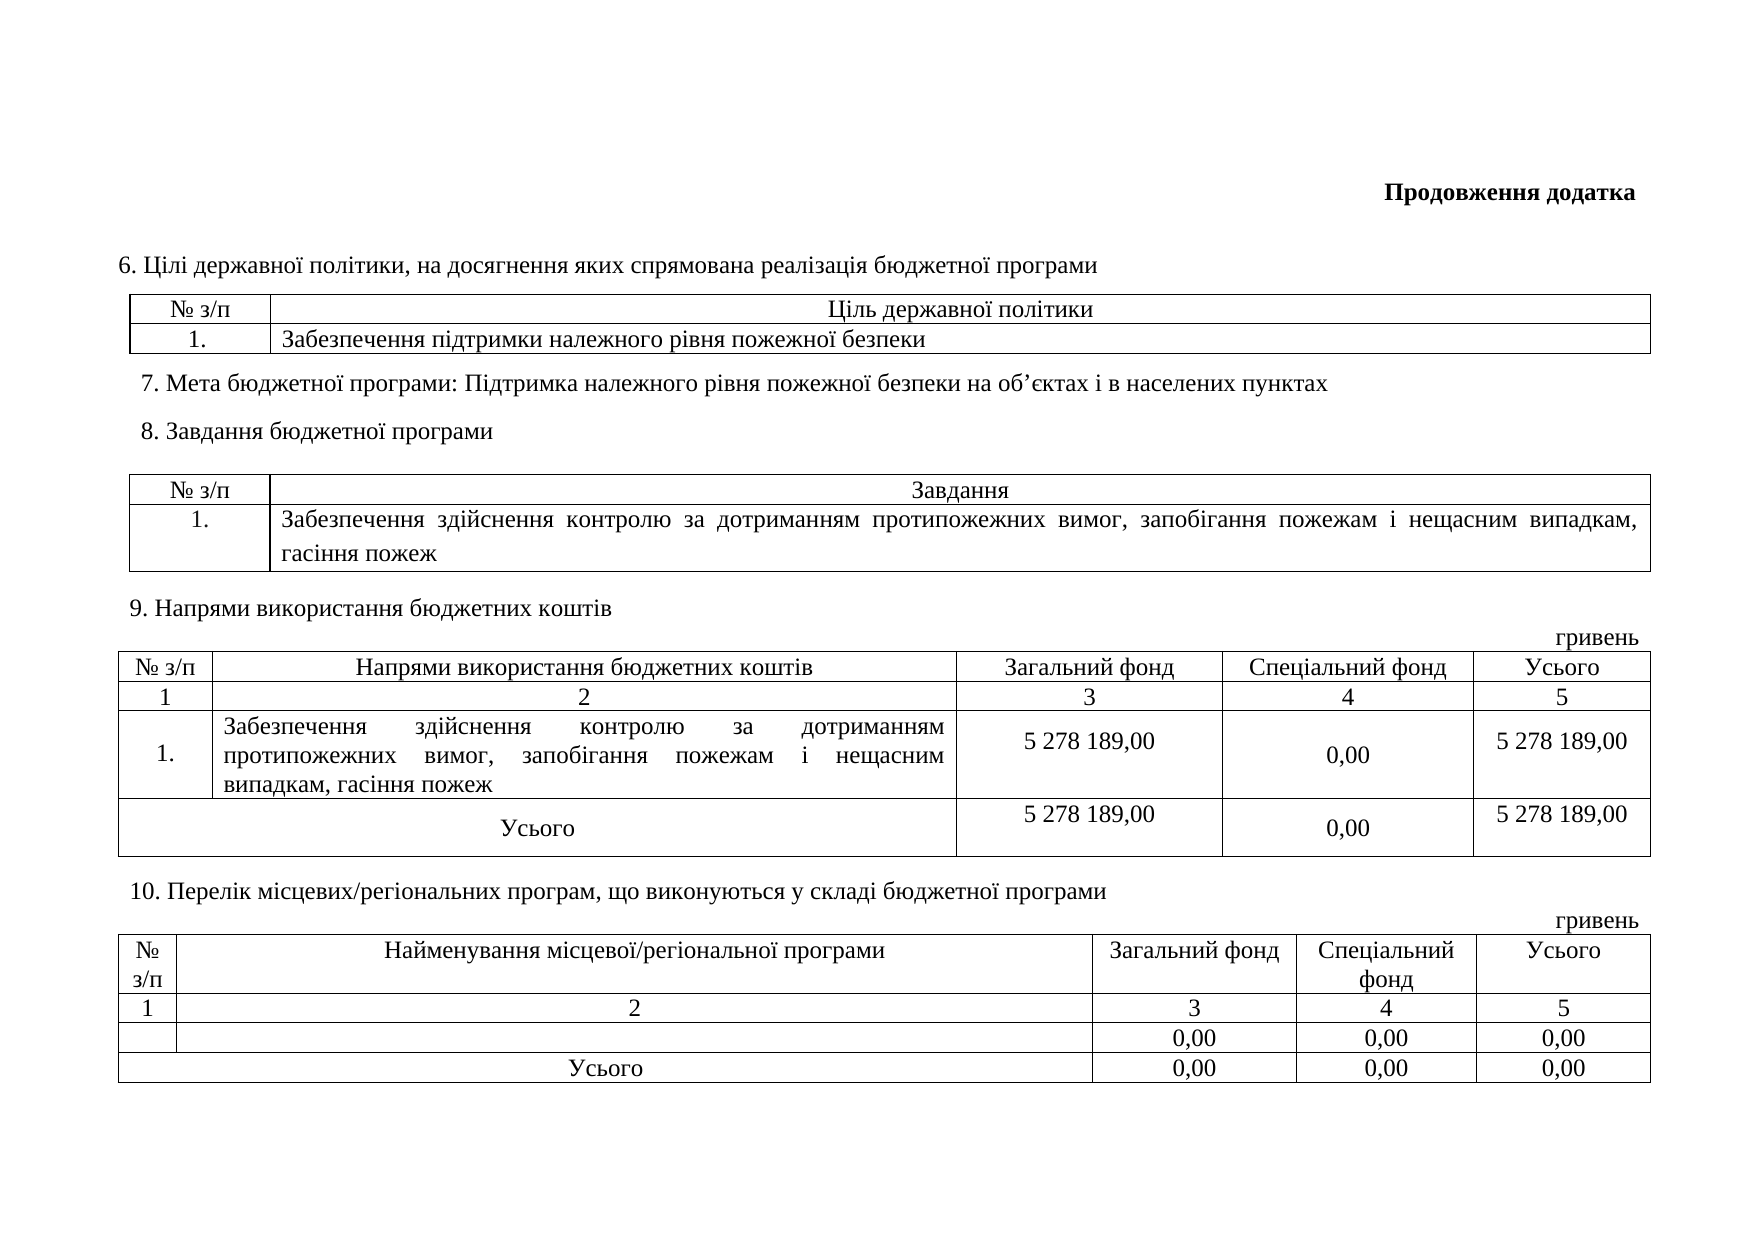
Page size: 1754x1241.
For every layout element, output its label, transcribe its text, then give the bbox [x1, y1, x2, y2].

text Продовження додатка [118, 177, 1636, 206]
table_cell 1 [119, 682, 212, 710]
table_cell 3 [1093, 994, 1296, 1022]
table_cell Завдання [271, 475, 1650, 503]
table_cell гривень [118, 905, 1650, 934]
table_cell Усього [1474, 652, 1650, 681]
table_cell Усього [119, 1053, 1092, 1082]
table_cell 0,00 [1477, 1053, 1650, 1082]
table_cell Усього [119, 799, 956, 856]
table_cell 4 [1297, 994, 1476, 1022]
table_cell Забезпечення підтримки належного рівня пожежної безпеки [271, 324, 1650, 353]
table_cell Забезпечення здійснення контролю за дотриманням протипожежних вимог, запобігання пожежам і нещасним випадкам, гасіння пожеж [213, 711, 956, 798]
table_cell Загальний фонд [957, 652, 1222, 681]
table_cell 0,00 [1093, 1053, 1296, 1082]
table_cell № з/п [119, 935, 176, 992]
table_cell 5 278 189,00 [1474, 711, 1650, 798]
table_cell 5 278 189,00 [957, 799, 1222, 856]
table_cell 1 [119, 994, 176, 1022]
table_cell 2 [177, 994, 1092, 1022]
table_header Ціль державної політики [271, 295, 1650, 323]
table_cell Напрями використання бюджетних коштів [213, 652, 956, 681]
table_cell 0,00 [1093, 1023, 1296, 1052]
table_cell 3 [957, 682, 1222, 710]
table_header 7. Мета бюджетної програми: Підтримка належного рівня пожежної безпеки на об’єктах і в населених пунктах 8. Завдання бюджетної програми [129, 369, 1650, 474]
table_cell Спеціальний фонд [1297, 935, 1476, 992]
text 6. Цілі державної політики, на досягнення яких спрямована реалізація бюджетної програми [118, 250, 1636, 279]
table_cell 1. [130, 505, 269, 571]
table_cell 0,00 [1297, 1023, 1476, 1052]
table_cell 0,00 [1297, 1053, 1476, 1082]
table_cell [119, 1023, 176, 1052]
table_header 10. Перелік місцевих/регіональних програм, що виконуються у складі бюджетної програми [118, 876, 1650, 905]
table_cell 5 278 189,00 [1474, 799, 1650, 856]
table_cell № з/п [119, 652, 212, 681]
table_cell [177, 1023, 1092, 1052]
table_cell 1. [131, 324, 270, 353]
table_cell 5 [1474, 682, 1650, 710]
table_cell 5 [1477, 994, 1650, 1022]
table_cell № з/п [130, 475, 269, 503]
table_cell Найменування місцевої/регіональної програми [177, 935, 1092, 992]
table_cell 0,00 [1223, 711, 1473, 798]
table_cell 0,00 [1223, 799, 1473, 856]
table_cell 1. [119, 711, 212, 798]
table_cell гривень [118, 622, 1650, 651]
table_cell Забезпечення здійснення контролю за дотриманням протипожежних вимог, запобігання пожежам і нещасним випадкам, гасіння пожеж [271, 505, 1650, 571]
table_cell 5 278 189,00 [957, 711, 1222, 798]
table_cell Усього [1477, 935, 1650, 992]
table_header 9. Напрями використання бюджетних коштів [118, 593, 1650, 622]
table_cell Спеціальний фонд [1223, 652, 1473, 681]
table_cell 2 [213, 682, 956, 710]
table_cell 4 [1223, 682, 1473, 710]
table_cell Загальний фонд [1093, 935, 1296, 992]
table_header № з/п [131, 295, 270, 323]
table_cell 0,00 [1477, 1023, 1650, 1052]
